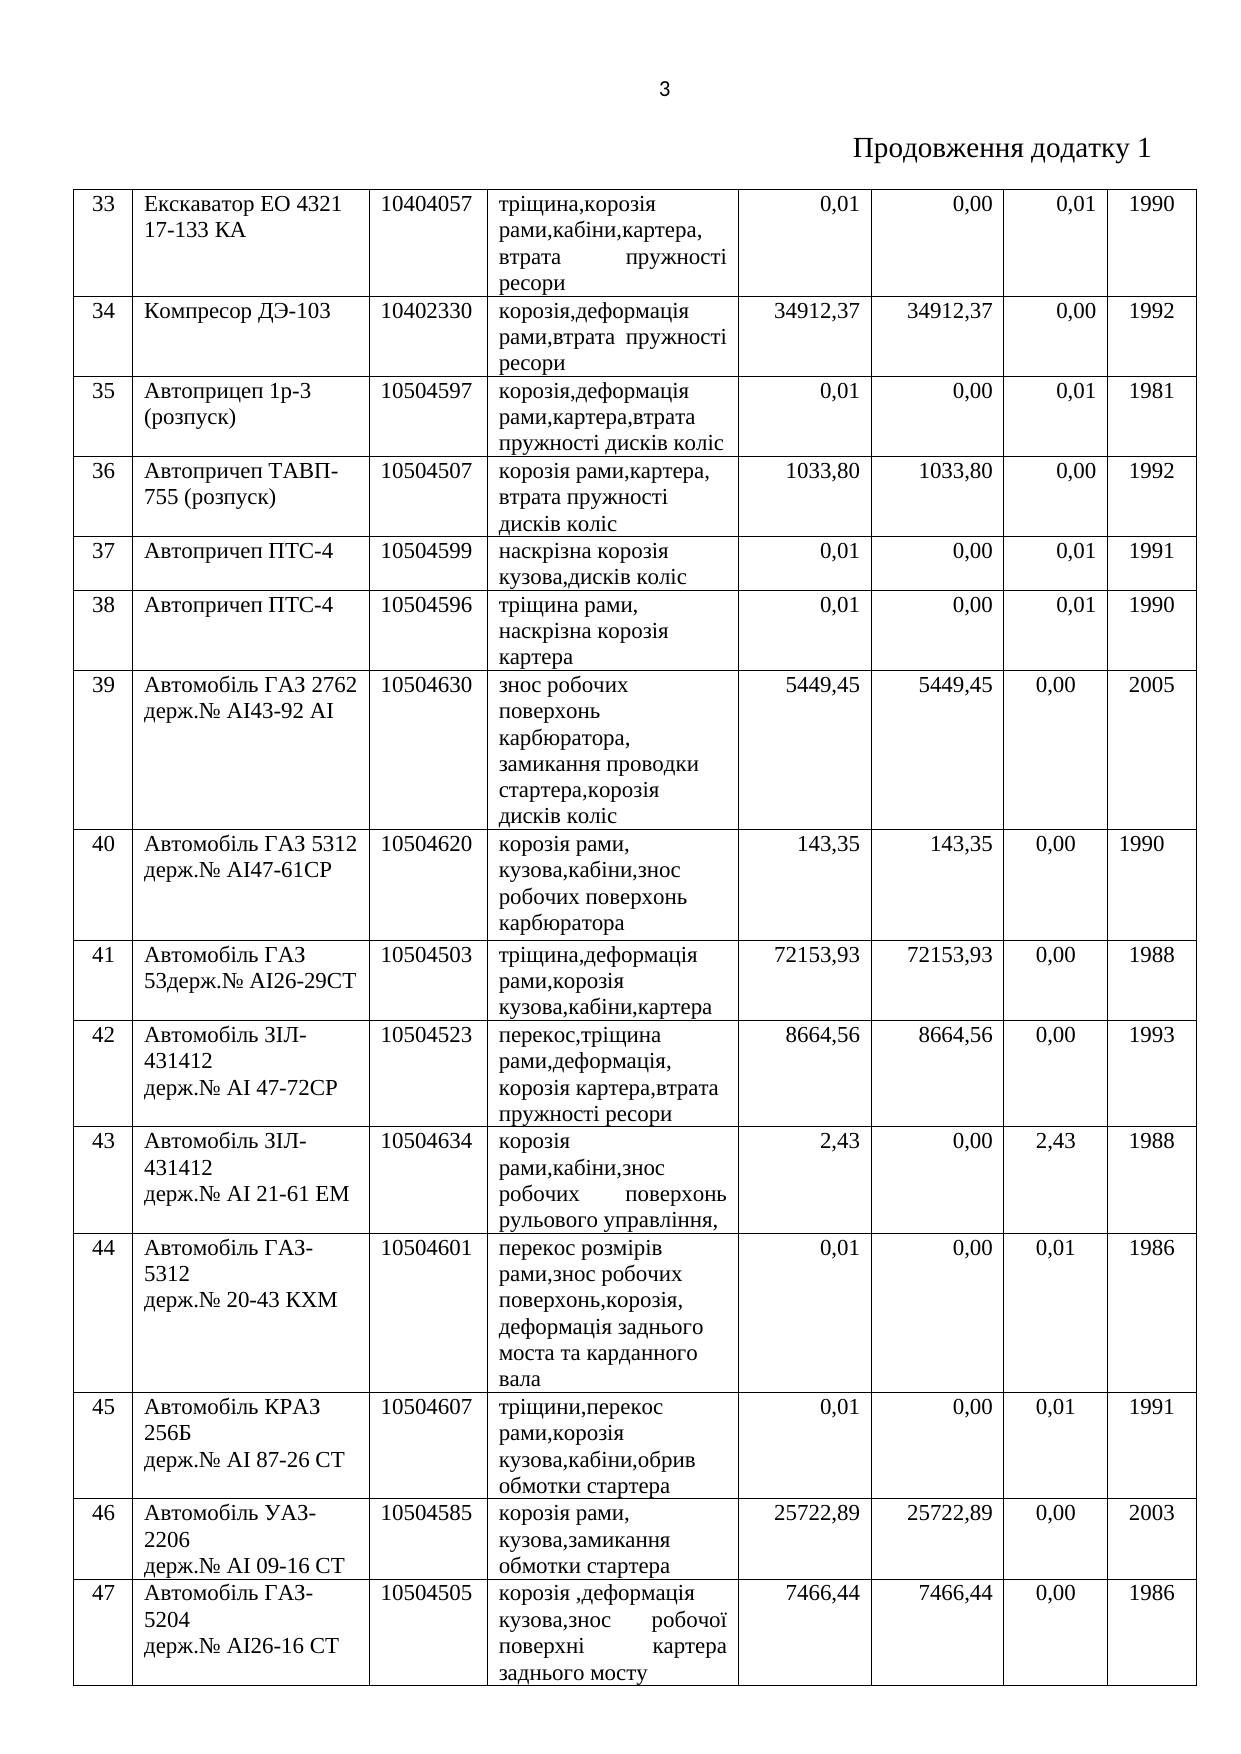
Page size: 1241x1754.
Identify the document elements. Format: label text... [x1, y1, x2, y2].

table_cell 5449,45 [739, 671, 871, 829]
table_cell 72153,93 [739, 941, 871, 1020]
table_cell тріщини,перекос рами,корозія кузова,кабіни,обрив обмотки стартера [488, 1393, 738, 1498]
table_cell Автомобіль ЗІЛ- 431412 держ.№ АІ 47-72СР [133, 1021, 369, 1126]
table_cell Автомобіль ГАЗ- 5312 держ.№ 20-43 КХМ [133, 1234, 369, 1392]
table_cell 1988 [1108, 1127, 1196, 1233]
table_cell 2003 [1108, 1499, 1196, 1578]
table_header 0,00 [872, 190, 1003, 296]
table_cell 34912,37 [872, 297, 1003, 376]
table_cell 143,35 [872, 830, 1003, 940]
table_cell 39 [74, 671, 132, 829]
table_cell 41 [74, 941, 132, 1020]
table_cell 0,00 [872, 537, 1003, 590]
table_cell 25722,89 [739, 1499, 871, 1578]
table_cell 0,00 [872, 377, 1003, 456]
table_cell 1990 [1108, 830, 1196, 940]
table_cell Автоприцеп 1р-3 (розпуск) [133, 377, 369, 456]
table_cell корозія рами, кузова,кабіни,знос робочих поверхонь карбюратора [488, 830, 738, 940]
table_cell Автомобіль КРАЗ 256Б держ.№ АІ 87-26 СТ [133, 1393, 369, 1498]
table_cell 0,00 [1004, 1580, 1107, 1685]
table_cell 0,01 [1004, 537, 1107, 590]
table_cell Автомобіль ГАЗ 5312 держ.№ АІ47-61СР [133, 830, 369, 940]
table_cell 10504599 [370, 537, 487, 590]
table_cell 0,00 [1004, 671, 1107, 829]
table_cell 1986 [1108, 1580, 1196, 1685]
table_cell 0,01 [1004, 591, 1107, 670]
table_cell 10504505 [370, 1580, 487, 1685]
table_cell 0,00 [1004, 457, 1107, 536]
table_cell 8664,56 [739, 1021, 871, 1126]
table_cell 10504507 [370, 457, 487, 536]
table_cell 0,01 [1004, 1234, 1107, 1392]
table_cell 0,00 [872, 1393, 1003, 1498]
table_cell 0,00 [1004, 941, 1107, 1020]
table_cell 1991 [1108, 537, 1196, 590]
table_cell перекос,тріщина рами,деформація, корозія картера,втрата пружності ресори [488, 1021, 738, 1126]
table_cell 0,01 [1004, 377, 1107, 456]
table_cell 2005 [1108, 671, 1196, 829]
table_cell 0,01 [1004, 1393, 1107, 1498]
table_cell 1988 [1108, 941, 1196, 1020]
table_cell 37 [74, 537, 132, 590]
table_cell 143,35 [739, 830, 871, 940]
table_cell 1986 [1108, 1234, 1196, 1392]
table_cell 10504597 [370, 377, 487, 456]
table_cell 45 [74, 1393, 132, 1498]
table_cell 10504620 [370, 830, 487, 940]
table_cell 38 [74, 591, 132, 670]
table_cell Автопричеп ТАВП-755 (розпуск) [133, 457, 369, 536]
table_cell 36 [74, 457, 132, 536]
table_cell 10504503 [370, 941, 487, 1020]
table_cell Автомобіль ЗІЛ- 431412 держ.№ АІ 21-61 ЕМ [133, 1127, 369, 1233]
table_cell 46 [74, 1499, 132, 1578]
table_cell 0,01 [739, 591, 871, 670]
table_cell 10504601 [370, 1234, 487, 1392]
table_cell наскрізна корозія кузова,дисків коліс [488, 537, 738, 590]
table_cell корозія рами, кузова,замикання обмотки стартера [488, 1499, 738, 1578]
table_cell 44 [74, 1234, 132, 1392]
table_cell 10504585 [370, 1499, 487, 1578]
table_cell 10504634 [370, 1127, 487, 1233]
table_cell 10402330 [370, 297, 487, 376]
table_cell 0,01 [739, 537, 871, 590]
table_cell корозія рами,кабіни,знос робочих поверхонь рульового управління, [488, 1127, 738, 1233]
table_header 0,01 [1004, 190, 1107, 296]
table_cell 0,00 [872, 1234, 1003, 1392]
table_cell 2,43 [1004, 1127, 1107, 1233]
table_cell 47 [74, 1580, 132, 1685]
table_cell Компресор ДЭ-103 [133, 297, 369, 376]
table_cell 1990 [1108, 591, 1196, 670]
table_cell знос робочих поверхонь карбюратора, замикання проводки стартера,корозія дисків коліс [488, 671, 738, 829]
table_cell 34912,37 [739, 297, 871, 376]
table_header 0,01 [739, 190, 871, 296]
table_cell 8664,56 [872, 1021, 1003, 1126]
table_cell 25722,89 [872, 1499, 1003, 1578]
table_cell Автомобіль УАЗ-2206 держ.№ АІ 09-16 СТ [133, 1499, 369, 1578]
table_cell 0,00 [1004, 830, 1107, 940]
table_cell 40 [74, 830, 132, 940]
table_cell корозія рами,картера, втрата пружності дисків коліс [488, 457, 738, 536]
table_cell корозія ,деформація кузова,знос робочої поверхні картера заднього мосту [488, 1580, 738, 1685]
table_cell 2,43 [739, 1127, 871, 1233]
table_cell 1993 [1108, 1021, 1196, 1126]
table_cell 1033,80 [739, 457, 871, 536]
table_cell 0,00 [1004, 1499, 1107, 1578]
table_cell 42 [74, 1021, 132, 1126]
table_cell 34 [74, 297, 132, 376]
table_cell 72153,93 [872, 941, 1003, 1020]
table_cell 5449,45 [872, 671, 1003, 829]
table_cell Автопричеп ПТС-4 [133, 591, 369, 670]
table_cell перекос розмірів рами,знос робочих поверхонь,корозія, деформація заднього моста та карданного вала [488, 1234, 738, 1392]
table_cell 10504596 [370, 591, 487, 670]
table_cell Автомобіль ГАЗ 53держ.№ АІ26-29СТ [133, 941, 369, 1020]
table_cell 10504607 [370, 1393, 487, 1498]
table_cell 7466,44 [872, 1580, 1003, 1685]
table_cell тріщина,деформація рами,корозія кузова,кабіни,картера [488, 941, 738, 1020]
table_cell 0,00 [872, 1127, 1003, 1233]
table_cell корозія,деформація рами,картера,втрата пружності дисків коліс [488, 377, 738, 456]
table_cell 10504630 [370, 671, 487, 829]
table_cell 0,00 [1004, 1021, 1107, 1126]
table_header тріщина,корозія рами,кабіни,картера, втрата пружності ресори [488, 190, 738, 296]
table_cell Автопричеп ПТС-4 [133, 537, 369, 590]
table_cell 43 [74, 1127, 132, 1233]
table_cell 1991 [1108, 1393, 1196, 1498]
table_cell 1992 [1108, 297, 1196, 376]
table_cell 7466,44 [739, 1580, 871, 1685]
table_header 33 [74, 190, 132, 296]
table_cell 0,01 [739, 1234, 871, 1392]
table_header 10404057 [370, 190, 487, 296]
table_cell 10504523 [370, 1021, 487, 1126]
table_cell 1981 [1108, 377, 1196, 456]
table_cell Автомобіль ГАЗ 2762 держ.№ АІ43-92 АІ [133, 671, 369, 829]
table_cell 0,01 [739, 377, 871, 456]
table_header Екскаватор ЕО 4321 17-133 КА [133, 190, 369, 296]
table_cell 1992 [1108, 457, 1196, 536]
table_cell 35 [74, 377, 132, 456]
table_cell корозія,деформація рами,втрата пружності ресори [488, 297, 738, 376]
table_cell 0,00 [1004, 297, 1107, 376]
table_cell 1033,80 [872, 457, 1003, 536]
table_cell Автомобіль ГАЗ-5204 держ.№ АІ26-16 СТ [133, 1580, 369, 1685]
table_header 1990 [1108, 190, 1196, 296]
text Продовження додатку 1 [177, 130, 1152, 163]
table_cell 0,01 [739, 1393, 871, 1498]
table_cell тріщина рами, наскрізна корозія картера [488, 591, 738, 670]
table_cell 0,00 [872, 591, 1003, 670]
